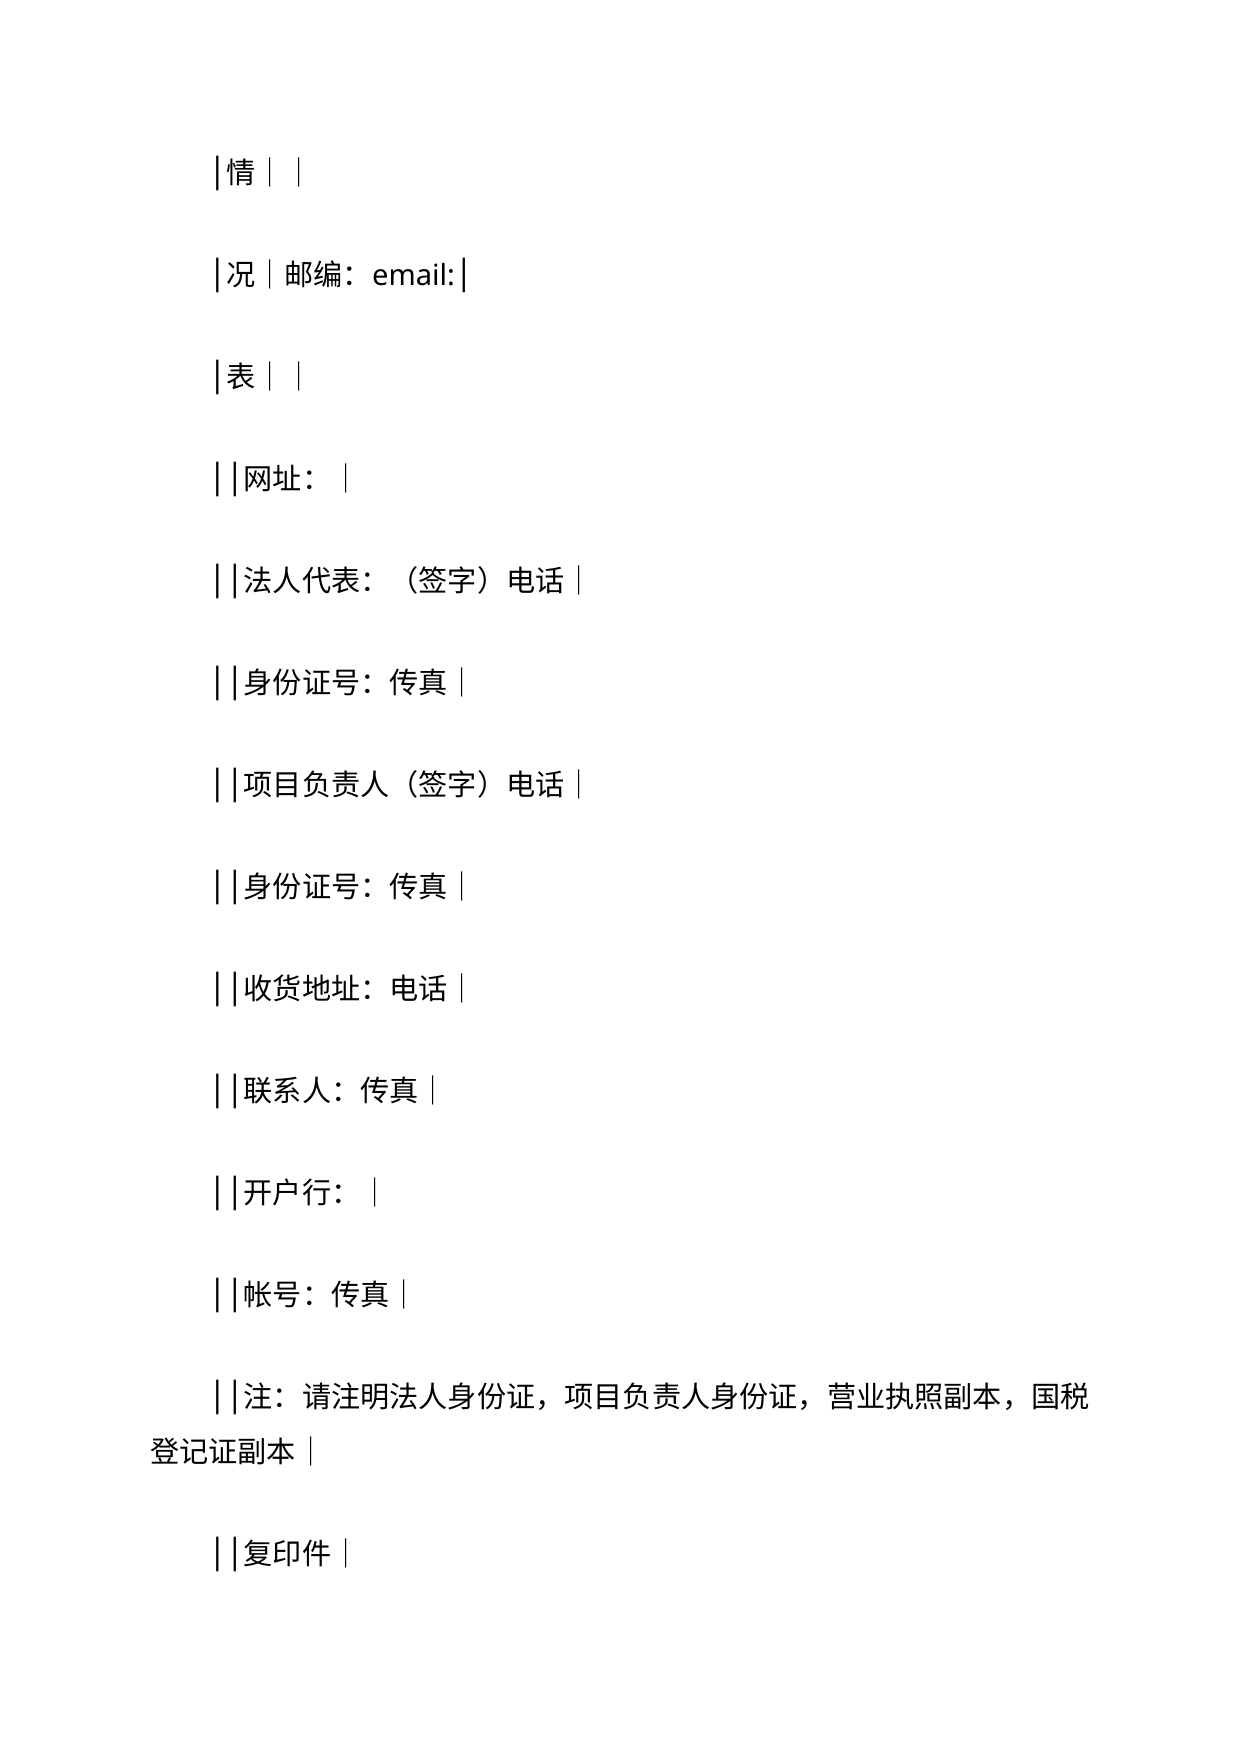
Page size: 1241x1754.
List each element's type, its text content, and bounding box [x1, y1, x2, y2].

text │表││ [150, 354, 1090, 396]
text │情││ [150, 150, 1090, 192]
text ││复印件│ [150, 1531, 1090, 1573]
text ││联系人：传真│ [150, 1068, 1090, 1110]
text │况│邮编：email:│ [150, 252, 1090, 294]
text ││身份证号：传真│ [150, 864, 1090, 906]
text ││收货地址：电话│ [150, 966, 1090, 1008]
text ││身份证号：传真│ [150, 660, 1090, 702]
text ││帐号：传真│ [150, 1272, 1090, 1314]
text ││网址：│ [150, 456, 1090, 498]
text ││法人代表：（签字）电话│ [150, 558, 1090, 600]
text ││注：请注明法人身份证，项目负责人身份证，营业执照副本，国税登记证副本│ [150, 1374, 1090, 1471]
text ││项目负责人（签字）电话│ [150, 762, 1090, 804]
text ││开户行：│ [150, 1170, 1090, 1212]
